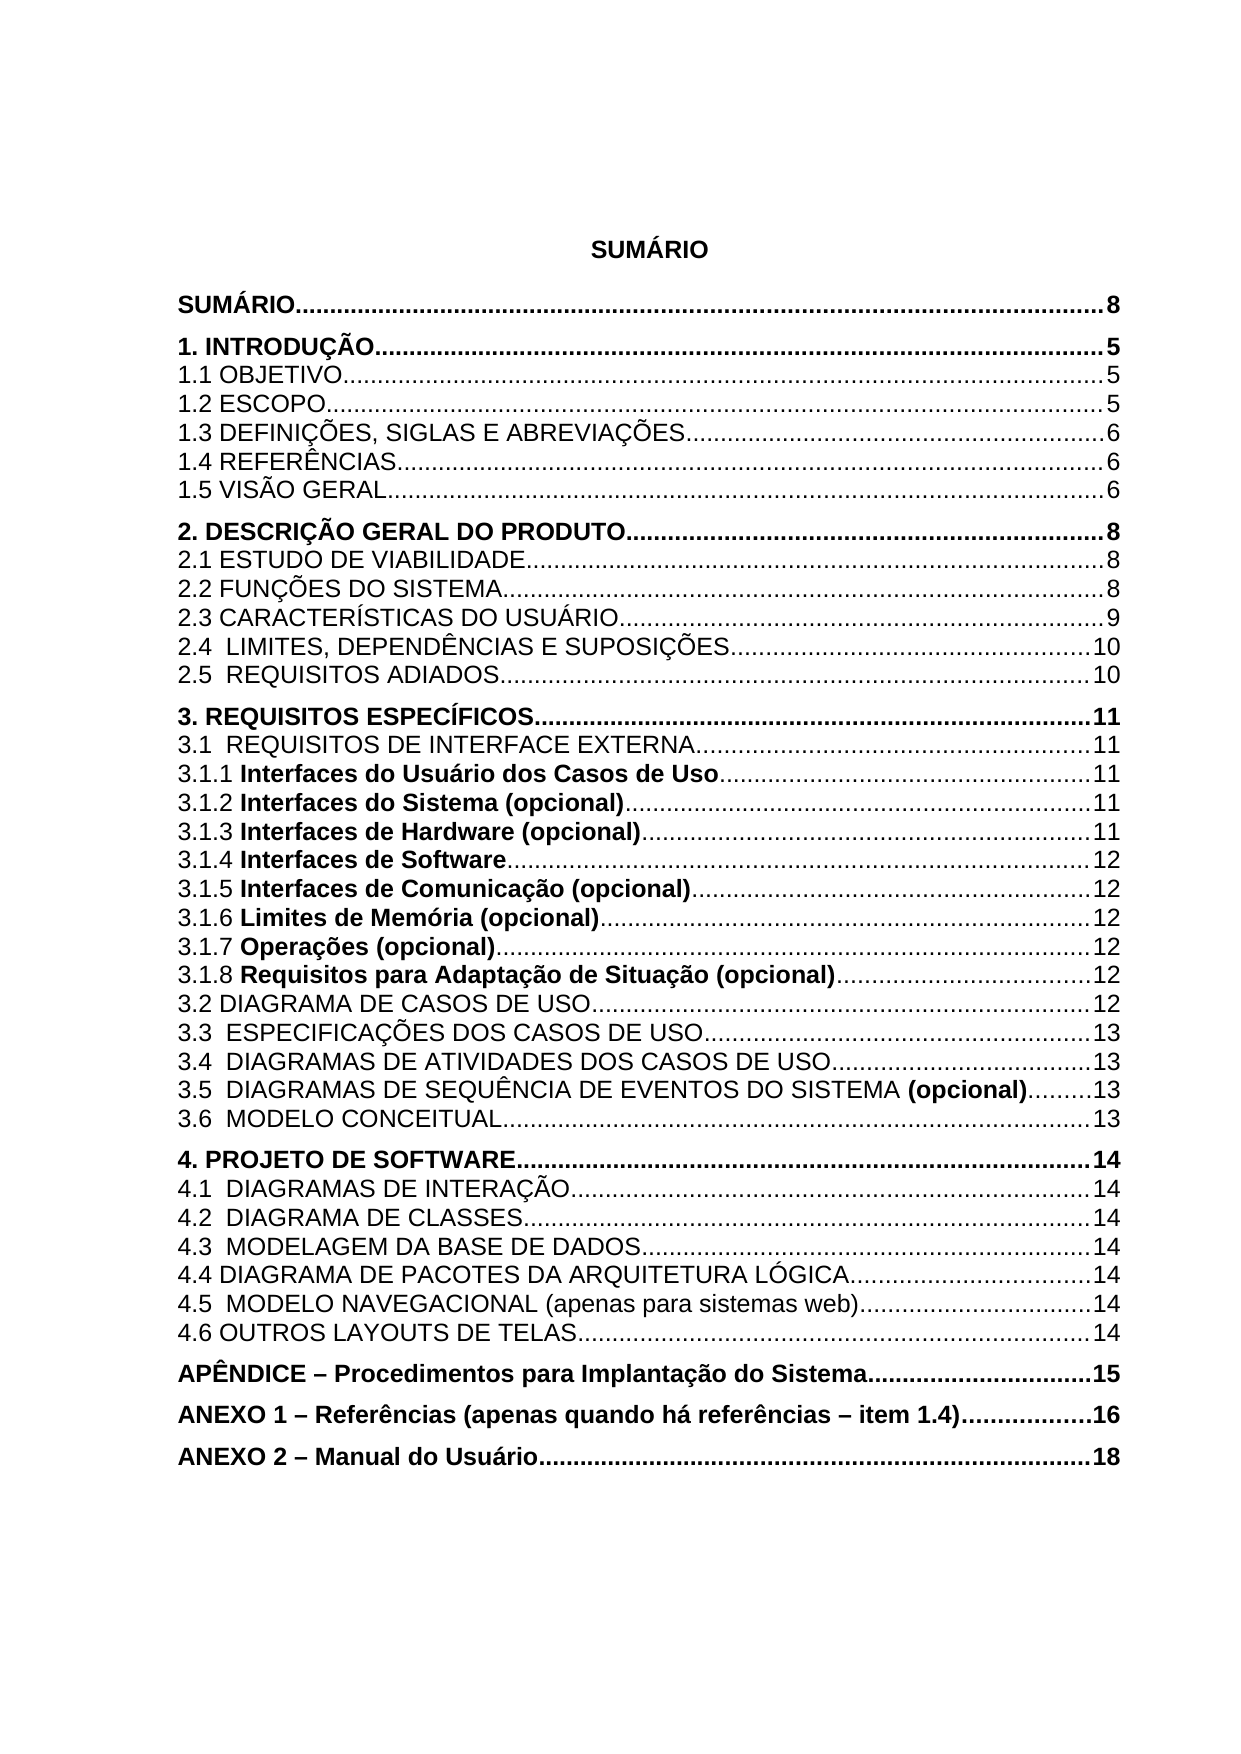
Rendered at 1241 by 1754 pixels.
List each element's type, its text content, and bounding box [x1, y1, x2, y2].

text 1.2 ESCOPO 5 [177, 389, 1122, 418]
text 3.6 MODELO CONCEITUAL 13 [177, 1104, 1122, 1133]
text 3.1.5 Interfaces de Comunicação (opcional) 12 [177, 874, 1122, 903]
text 3.1.2 Interfaces do Sistema (opcional) 11 [177, 788, 1122, 817]
text 3.1.6 Limites de Memória (opcional) 12 [177, 903, 1122, 932]
text 3.1 REQUISITOS DE INTERFACE EXTERNA 11 [177, 730, 1122, 759]
text APÊNDICE – Procedimentos para Implantação do Sistema 15 [177, 1359, 1122, 1388]
text 3.1.3 Interfaces de Hardware (opcional) 11 [177, 817, 1122, 845]
text 3.1.1 Interfaces do Usuário dos Casos de Uso 11 [177, 759, 1122, 788]
text 1.4 REFERÊNCIAS 6 [177, 447, 1122, 475]
text 3.2 DIAGRAMA DE CASOS DE USO 12 [177, 989, 1122, 1018]
text ANEXO 2 – Manual do Usuário 18 [177, 1442, 1122, 1470]
text 1.5 VISÃO GERAL 6 [177, 475, 1122, 504]
text 4.5 MODELO NAVEGACIONAL (apenas para sistemas web) 14 [177, 1289, 1122, 1318]
text SUMÁRIO [177, 235, 1122, 263]
text 1. INTRODUÇÃO 5 [177, 332, 1122, 360]
text 2.5 REQUISITOS ADIADOS 10 [177, 660, 1122, 689]
text 3.1.8 Requisitos para Adaptação de Situação (opcional) 12 [177, 960, 1122, 989]
text 3.4 DIAGRAMAS DE ATIVIDADES DOS CASOS DE USO 13 [177, 1047, 1122, 1075]
text 2. DESCRIÇÃO GERAL DO PRODUTO 8 [177, 517, 1122, 545]
text 3.1.7 Operações (opcional) 12 [177, 932, 1122, 960]
text 3.5 DIAGRAMAS DE SEQUÊNCIA DE EVENTOS DO SISTEMA (opcional) 13 [177, 1075, 1122, 1104]
text 2.4 LIMITES, DEPENDÊNCIAS E SUPOSIÇÕES 10 [177, 632, 1122, 660]
text 2.3 CARACTERÍSTICAS DO USUÁRIO 9 [177, 603, 1122, 632]
text 4.1 DIAGRAMAS DE INTERAÇÃO 14 [177, 1174, 1122, 1203]
text 3. REQUISITOS ESPECÍFICOS 11 [177, 702, 1122, 730]
text 1.1 OBJETIVO 5 [177, 360, 1122, 389]
text 4.2 DIAGRAMA DE CLASSES 14 [177, 1203, 1122, 1232]
text ANEXO 1 – Referências (apenas quando há referências – item 1.4) 16 [177, 1400, 1122, 1429]
text 4.3 MODELAGEM DA BASE DE DADOS 14 [177, 1232, 1122, 1260]
text 1.3 DEFINIÇÕES, SIGLAS E ABREVIAÇÕES 6 [177, 418, 1122, 447]
text 4.4 DIAGRAMA DE PACOTES DA ARQUITETURA LÓGICA 14 [177, 1260, 1122, 1289]
text 3.1.4 Interfaces de Software 12 [177, 845, 1122, 874]
text 2.2 FUNÇÕES DO SISTEMA 8 [177, 574, 1122, 603]
text SUMÁRIO 8 [177, 290, 1122, 319]
text 4. PROJETO DE SOFTWARE 14 [177, 1145, 1122, 1174]
text 4.6 OUTROS LAYOUTS DE TELAS 14 [177, 1318, 1122, 1347]
text 3.3 ESPECIFICAÇÕES DOS CASOS DE USO 13 [177, 1018, 1122, 1047]
text 2.1 ESTUDO DE VIABILIDADE 8 [177, 545, 1122, 574]
